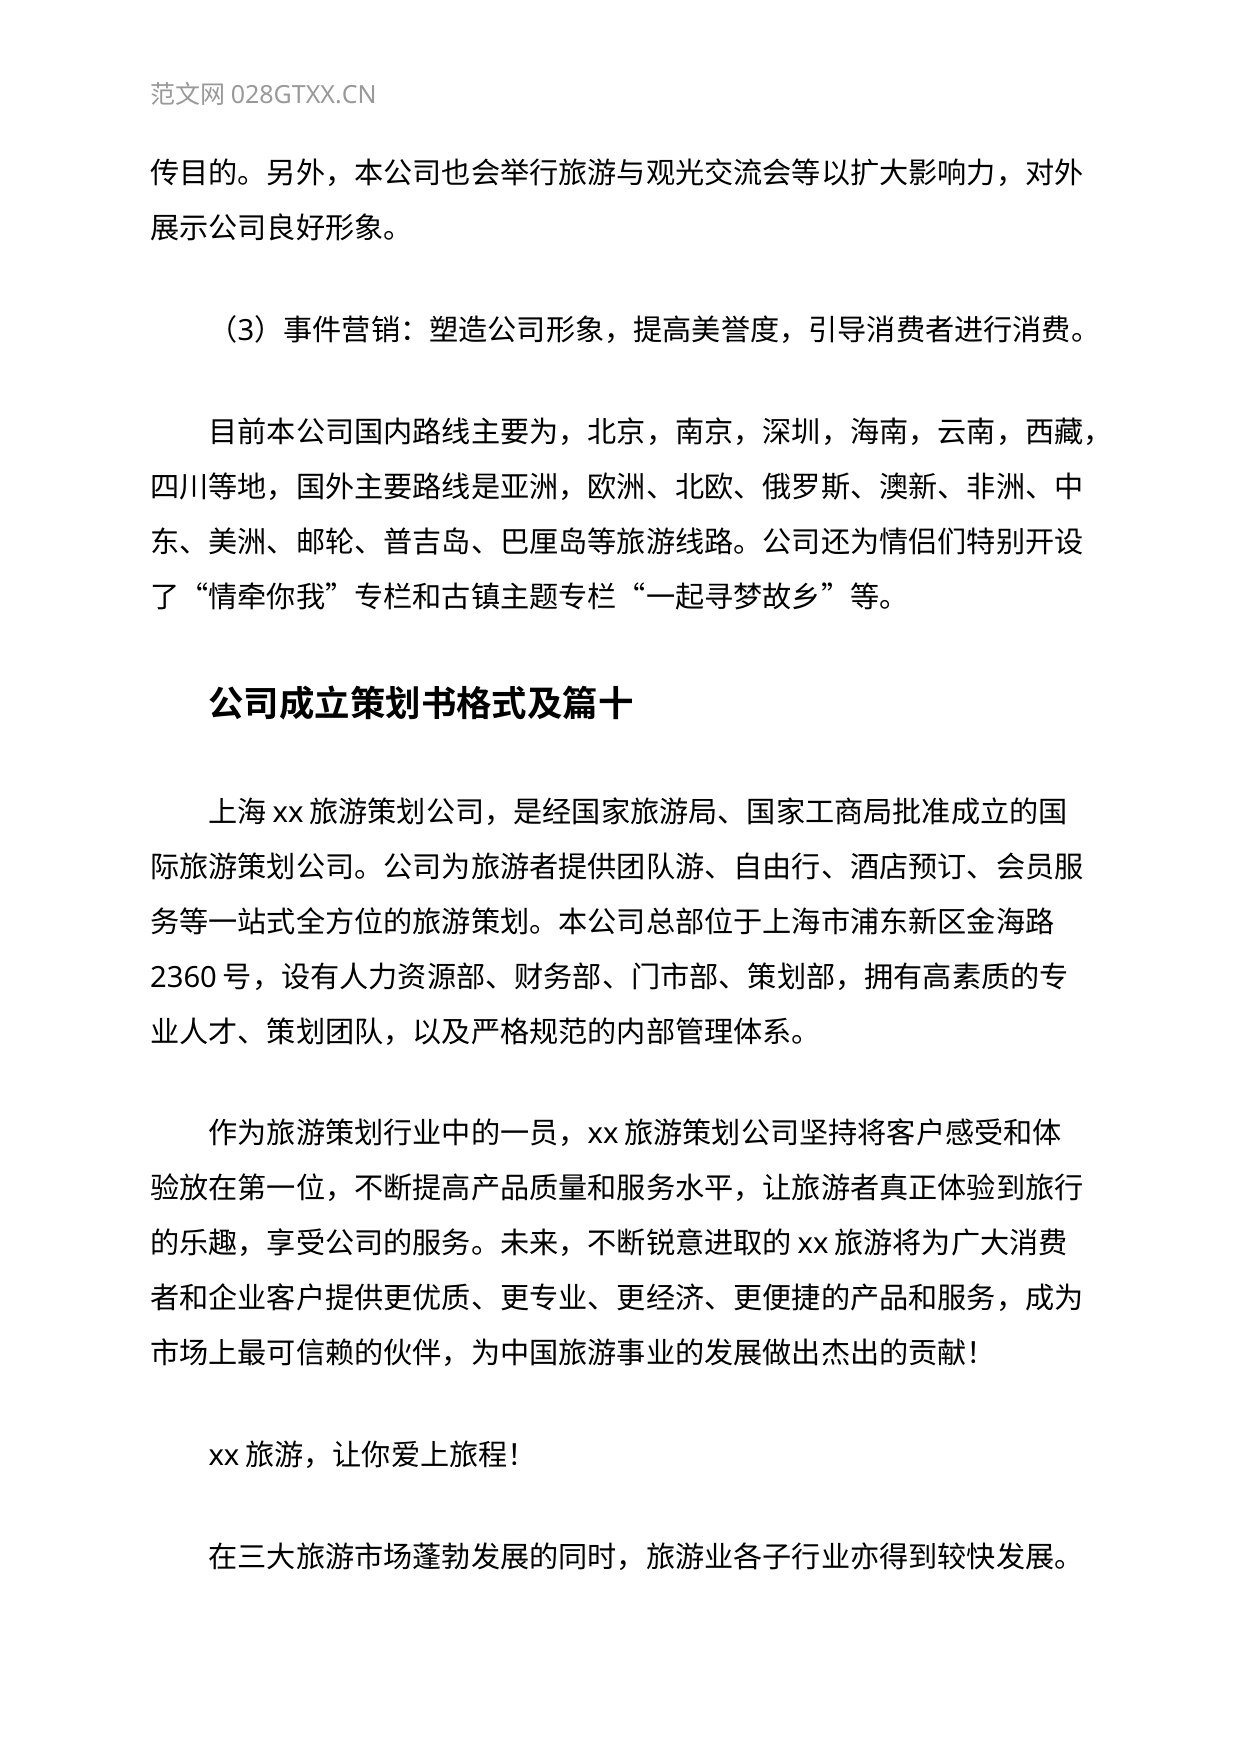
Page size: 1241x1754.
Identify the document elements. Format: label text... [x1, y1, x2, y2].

text 公司成立策划书格式及篇十 [150, 675, 1090, 726]
text 作为旅游策划行业中的一员，xx旅游策划公司坚持将客户感受和体验放在第一位，不断提高产品质量和服务水平，让旅游者真正体验到旅行的乐趣，享受公司的服务。未来，不断锐意进取的xx旅游将为广大消费者和企业客户提供更优质、更专业、更经济、更便捷的产品和服务，成为市场上最可信赖的伙伴，为中国旅游事业的发展做出杰出的贡献！ [150, 1110, 1090, 1372]
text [150, 150, 1090, 247]
text 目前本公司国内路线主要为，北京，南京，深圳，海南，云南，西藏，四川等地，国外主要路线是亚洲，欧洲、北欧、俄罗斯、澳新、非洲、中东、美洲、邮轮、普吉岛、巴厘岛等旅游线路。公司还为情侣们特别开设了“情牵你我”专栏和古镇主题专栏“一起寻梦故乡”等。 [150, 409, 1090, 616]
text xx旅游，让你爱上旅程！ [150, 1432, 1090, 1474]
text 上海xx旅游策划公司，是经国家旅游局、国家工商局批准成立的国际旅游策划公司。公司为旅游者提供团队游、自由行、酒店预订、会员服务等一站式全方位的旅游策划。本公司总部位于上海市浦东新区金海路2360号，设有人力资源部、财务部、门市部、策划部，拥有高素质的专业人才、策划团队，以及严格规范的内部管理体系。 [150, 788, 1090, 1051]
text （3）事件营销：塑造公司形象，提高美誉度，引导消费者进行消费。 [150, 307, 1090, 349]
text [150, 1534, 1090, 1576]
